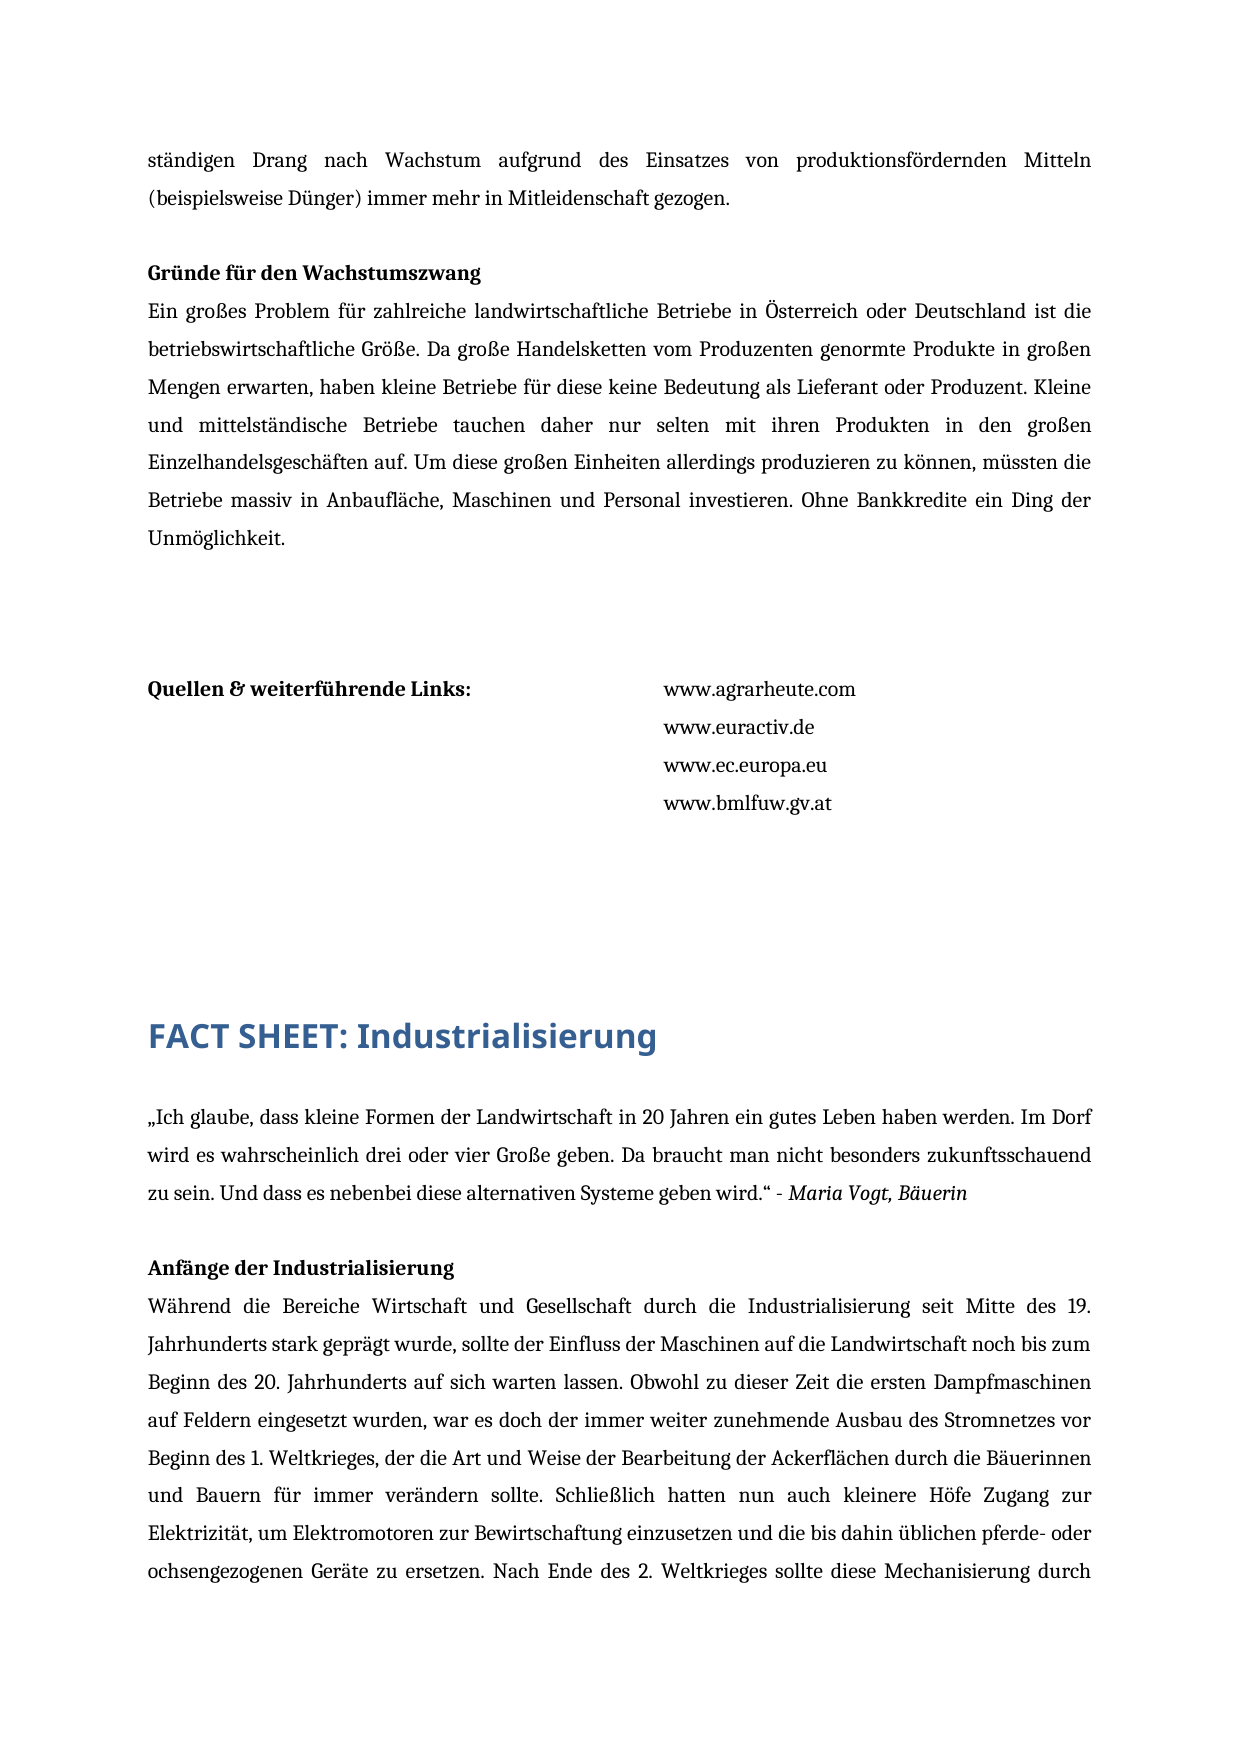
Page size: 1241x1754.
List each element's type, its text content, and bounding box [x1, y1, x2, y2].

text www.ec.europa.eu [148, 753, 1093, 778]
text FACT SHEET: Industrialisierung [148, 1013, 1093, 1059]
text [148, 1294, 1093, 1584]
text Ein großes Problem für zahlreiche landwirtschaftliche Betriebe in Österreich oder Deutschland ist die betriebswirtschaftliche Größe. Da große Handelsketten vom Produzenten genormte Produkte in großen Mengen erwarten, haben kleine Betriebe für diese keine Bedeutung als Lieferant oder Produzent. Kleine und mittelständische Betriebe tauchen daher nur selten mit ihren Produkten in den großen Einzelhandelsgeschäften auf. Um diese großen Einheiten allerdings produzieren zu können, müssten die Betriebe massiv in Anbaufläche, Maschinen und Personal investieren. Ohne Bankkredite ein Ding der Unmöglichkeit. [148, 299, 1093, 551]
text Gründe für den Wachstumszwang [148, 261, 1093, 286]
text www.euractiv.de [148, 715, 1093, 740]
text www.bmlfuw.gv.at [148, 790, 1093, 816]
text Anfänge der Industrialisierung [148, 1256, 1093, 1281]
text „Ich glaube, dass kleine Formen der Landwirtschaft in 20 Jahren ein gutes Leben haben werden. Im Dorf wird es wahrscheinlich drei oder vier Große geben. Da braucht man nicht besonders zukunftsschauend zu sein. Und dass es nebenbei diese alternativen Systeme geben wird.“ - Maria Vogt, Bäuerin [148, 1105, 1093, 1206]
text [148, 148, 1093, 211]
text Quellen & weiterführende Links: www.agrarheute.com [148, 677, 1093, 702]
